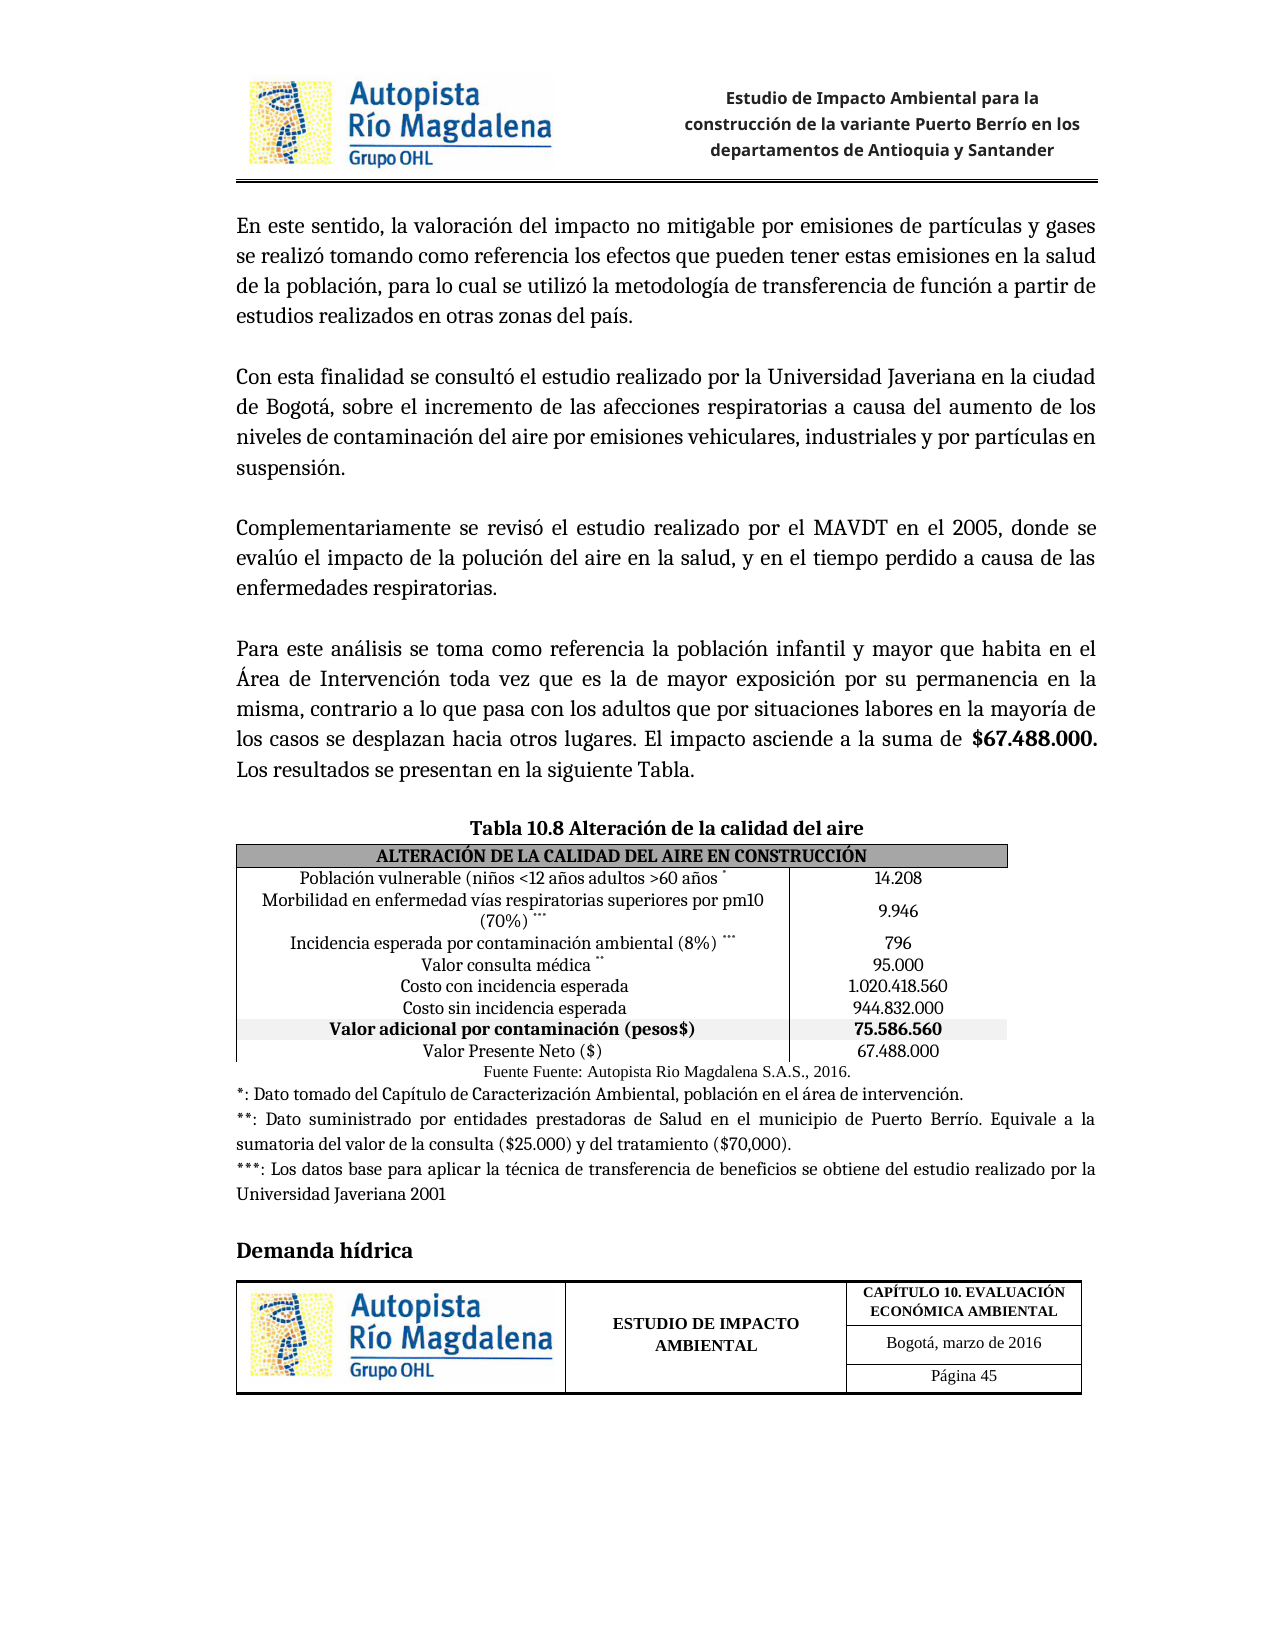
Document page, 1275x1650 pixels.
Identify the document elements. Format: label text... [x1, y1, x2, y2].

table_cell Valor consulta médica ** [237, 954, 789, 976]
table_cell Costo sin incidencia esperada [237, 997, 789, 1019]
text *: Dato tomado del Capítulo de Caracterización Ambiental, población en el área de intervención. [236, 1084, 1098, 1106]
table_cell 1.020.418.560 [790, 976, 1007, 997]
text ***: Los datos base para aplicar la técnica de transferencia de beneficios se obtiene del estudio realizado por la Universidad Javeriana 2001 [236, 1158, 1098, 1205]
table_cell Población vulnerable (niños <12 años adultos >60 años * [237, 868, 789, 889]
table_cell Valor Presente Neto ($) [237, 1040, 789, 1062]
table_header ALTERACIÓN DE LA CALIDAD DEL AIRE EN CONSTRUCCIÓN [237, 845, 1007, 867]
table_cell 944.832.000 [790, 997, 1007, 1019]
table_cell Incidencia esperada por contaminación ambiental (8%) *** [237, 933, 789, 954]
table_cell Valor adicional por contaminación (pesos$) [237, 1019, 789, 1040]
text Demanda hídrica [236, 1238, 1098, 1264]
text Para este análisis se toma como referencia la población infantil y mayor que habita en el Área de Intervención toda vez que es la de mayor exposición por su permanencia en la misma, contrario a lo que pasa con los adultos que por situaciones labores en la mayoría de los casos se desplazan hacia otros lugares. El impacto asciende a la suma de $67.488.000. Los resultados se presentan en la siguiente Tabla. [236, 636, 1098, 783]
table_cell 14.208 [790, 868, 1007, 889]
text Tabla 10.8 Alteración de la calidad del aire [236, 817, 1098, 841]
table_cell 9.946 [790, 890, 1007, 933]
table_cell Costo con incidencia esperada [237, 976, 789, 997]
picture [248, 1285, 555, 1384]
table_cell 67.488.000 [790, 1040, 1007, 1062]
table_cell 95.000 [790, 954, 1007, 976]
text En este sentido, la valoración del impacto no mitigable por emisiones de partículas y gases se realizó tomando como referencia los efectos que pueden tener estas emisiones en la salud de la población, para lo cual se utilizó la metodología de transferencia de función a partir de estudios realizados en otras zonas del país. [236, 213, 1098, 329]
table_cell Morbilidad en enfermedad vías respiratorias superiores por pm10 (70%) *** [237, 890, 789, 933]
text Con esta finalidad se consultó el estudio realizado por la Universidad Javeriana en la ciudad de Bogotá, sobre el incremento de las afecciones respiratorias a causa del aumento de los niveles de contaminación del aire por emisiones vehiculares, industriales y por partículas en suspensión. [236, 364, 1098, 481]
picture [247, 73, 555, 172]
text Fuente Fuente: Autopista Rio Magdalena S.A.S., 2016. [236, 1062, 1098, 1081]
text Complementariamente se revisó el estudio realizado por el MAVDT en el 2005, donde se evalúo el impacto de la polución del aire en la salud, y en el tiempo perdido a causa de las enfermedades respiratorias. [236, 515, 1098, 601]
table_cell 75.586.560 [790, 1019, 1007, 1040]
text **: Dato suministrado por entidades prestadoras de Salud en el municipio de Puerto Berrío. Equivale a la sumatoria del valor de la consulta ($25.000) y del tratamiento ($70,000). [236, 1109, 1098, 1155]
table_cell 796 [790, 933, 1007, 954]
